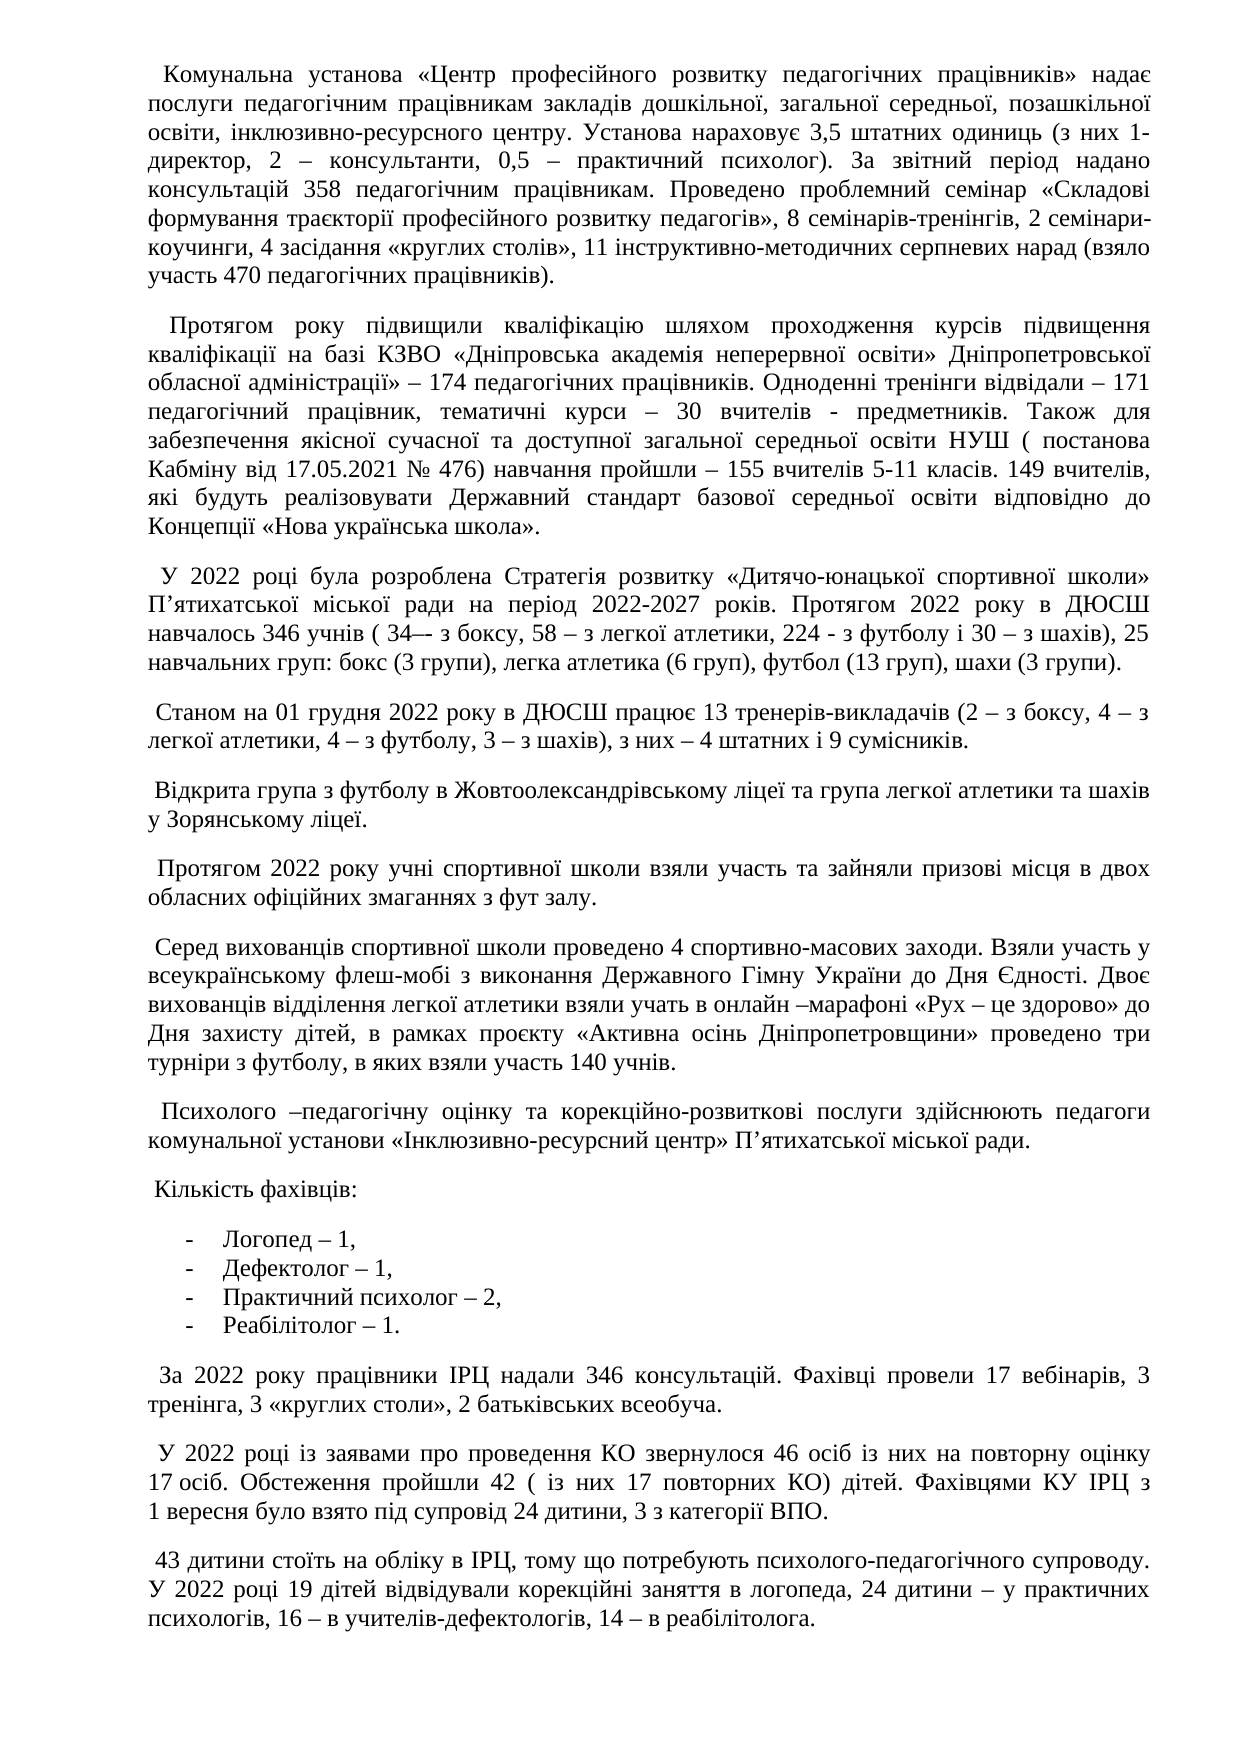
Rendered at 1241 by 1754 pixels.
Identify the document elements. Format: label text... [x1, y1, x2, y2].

text Протягом року підвищили кваліфікацію шляхом проходження курсів підвищення кваліфікації на базі КЗВО «Дніпровська академія неперервної освіти» Дніпропетровської обласної адміністрації» – 174 педагогічних працівників. Одноденні тренінги відвідали – 171 педагогічний працівник, тематичні курси – 30 вчителів - предметників. Також для забезпечення якісної сучасної та доступної загальної середньої освіти НУШ ( постанова Кабміну від 17.05.2021 № 476) навчання пройшли – 155 вчителів 5-11 класів. 149 вчителів, які будуть реалізовувати Державний стандарт базової середньої освіти відповідно до Концепції «Нова українська школа». [148, 310, 1152, 540]
text У 2022 році із заявами про проведення КО звернулося 46 осіб із них на повторну оцінку 17 осіб. Обстеження пройшли 42 ( із них 17 повторних КО) дітей. Фахівцями КУ ІРЦ з 1 вересня було взято під супровід 24 дитини, 3 з категорії ВПО. [148, 1438, 1152, 1524]
text Комунальна установа «Центр професійного розвитку педагогічних працівників» надає послуги педагогічним працівникам закладів дошкільної, загальної середньої, позашкільної освіти, інклюзивно-ресурсного центру. Установа нараховує 3,5 штатних одиниць (з них 1-директор, 2 – консультанти, 0,5 – практичний психолог). За звітний період надано консультацій 358 педагогічним працівникам. Проведено проблемний семінар «Складові формування траєкторії професійного розвитку педагогів», 8 семінарів-тренінгів, 2 семінари-коучинги, 4 засідання «круглих столів», 11 інструктивно-методичних серпневих нарад (взяло участь 470 педагогічних працівників). [148, 59, 1152, 289]
list Логопед – 1, [185, 1224, 1152, 1253]
list Реабілітолог – 1. [185, 1310, 1152, 1339]
text За 2022 року працівники ІРЦ надали 346 консультацій. Фахівці провели 17 вебінарів, 3 тренінга, 3 «круглих столи», 2 батьківських всеобуча. [148, 1360, 1152, 1417]
text У 2022 році була розроблена Стратегія розвитку «Дитячо-юнацької спортивної школи» П’ятихатської міської ради на період 2022-2027 років. Протягом 2022 року в ДЮСШ навчалось 346 учнів ( 34–- з боксу, 58 – з легкої атлетики, 224 - з футболу і 30 – з шахів), 25 навчальних груп: бокс (3 групи), легка атлетика (6 груп), футбол (13 груп), шахи (3 групи). [148, 561, 1152, 676]
text Кількість фахівців: [148, 1174, 1152, 1203]
list Дефектолог – 1, [185, 1253, 1152, 1282]
text Психолого –педагогічну оцінку та корекційно-розвиткові послуги здійснюють педагоги комунальної установи «Інклюзивно-ресурсний центр» П’ятихатської міської ради. [148, 1096, 1152, 1154]
text Серед вихованців спортивної школи проведено 4 спортивно-масових заходи. Взяли участь у всеукраїнському флеш-мобі з виконання Державного Гімну України до Дня Єдності. Двоє вихованців відділення легкої атлетики взяли учать в онлайн –марафоні «Рух – це здорово» до Дня захисту дітей, в рамках проєкту «Активна осінь Дніпропетровщини» проведено три турніри з футболу, в яких взяли участь 140 учнів. [148, 932, 1152, 1075]
text Станом на 01 грудня 2022 року в ДЮСШ працює 13 тренерів-викладачів (2 – з боксу, 4 – з легкої атлетики, 4 – з футболу, 3 – з шахів), з них – 4 штатних і 9 сумісників. [148, 697, 1152, 754]
text Відкрита група з футболу в Жовтоолександрівському ліцеї та група легкої атлетики та шахів у Зорянському ліцеї. [148, 775, 1152, 832]
list Практичний психолог – 2, [185, 1282, 1152, 1310]
text Протягом 2022 року учні спортивної школи взяли участь та зайняли призові місця в двох обласних офіційних змаганнях з фут залу. [148, 853, 1152, 911]
text 43 дитини стоїть на обліку в ІРЦ, тому що потребують психолого-педагогічного супроводу. У 2022 році 19 дітей відвідували корекційні заняття в логопеда, 24 дитини – у практичних психологів, 16 – в учителів-дефектологів, 14 – в реабілітолога. [148, 1545, 1152, 1632]
